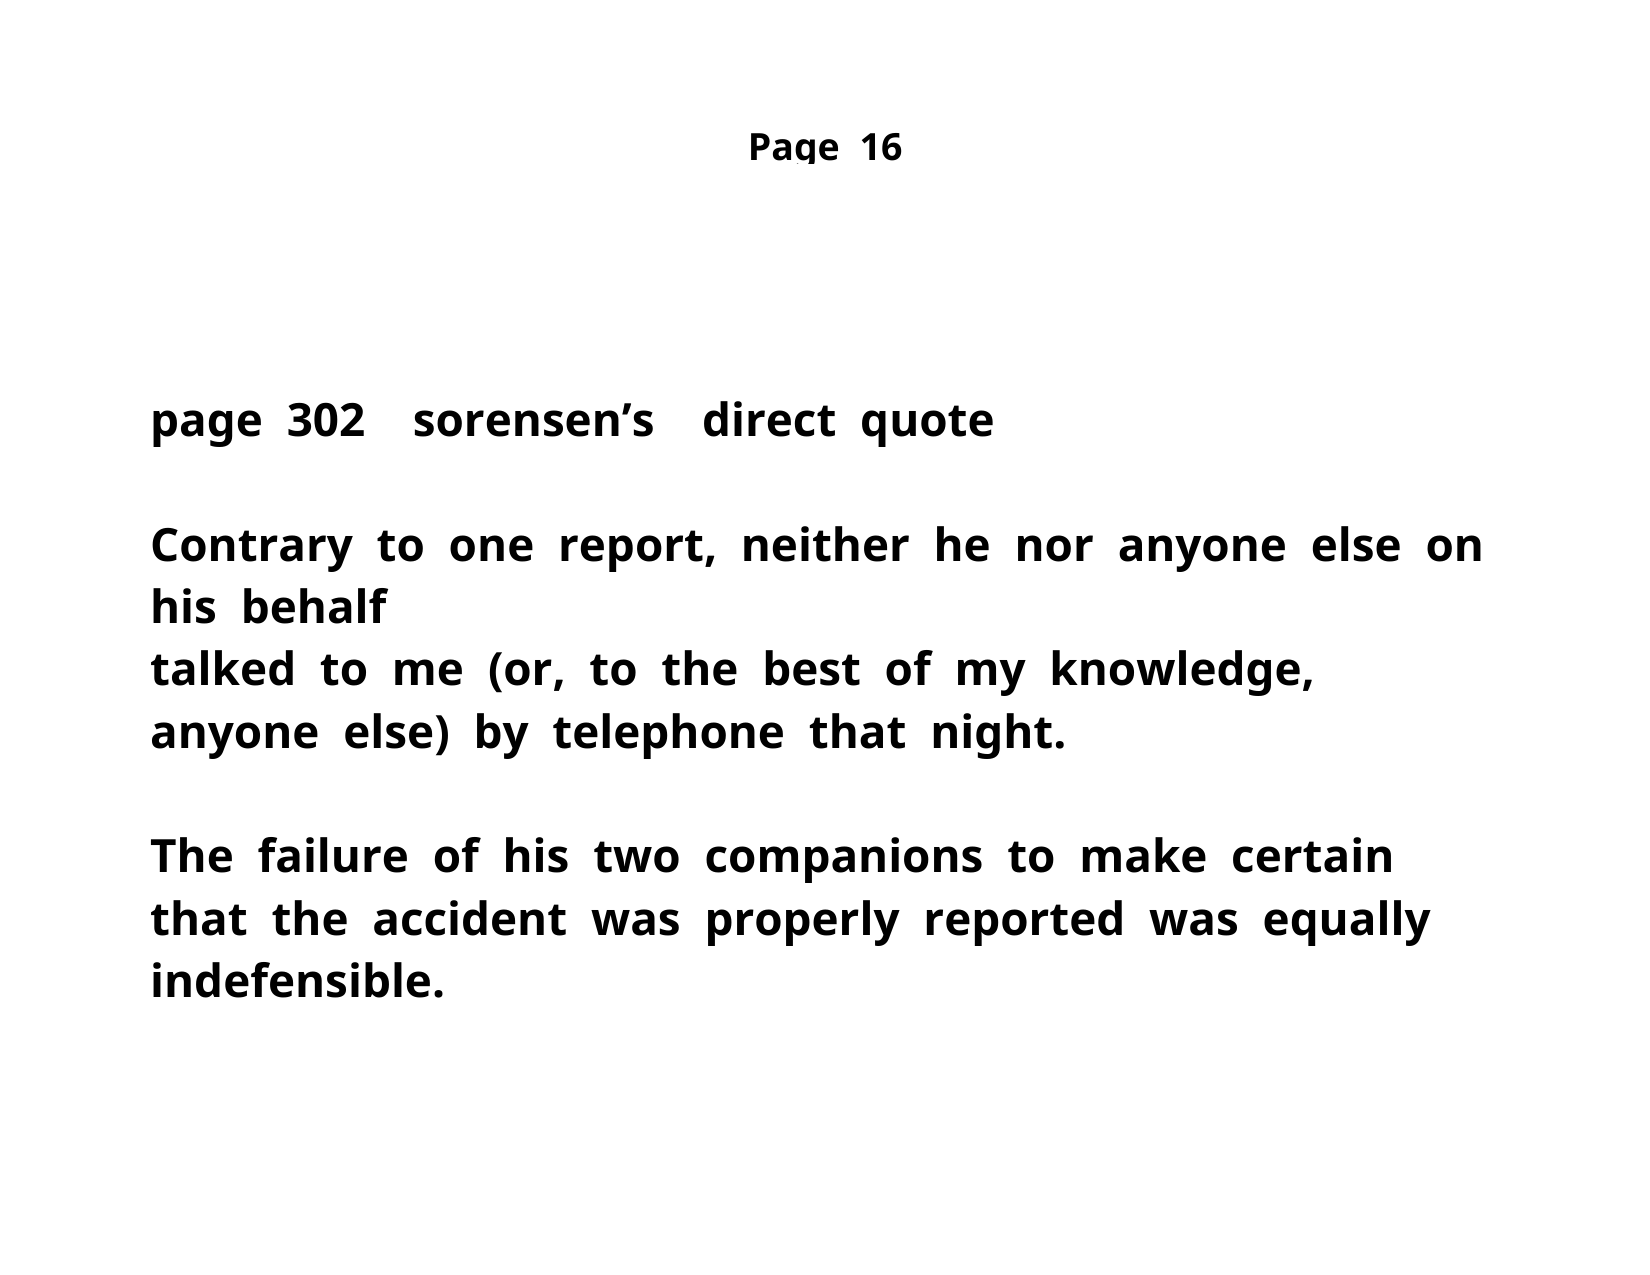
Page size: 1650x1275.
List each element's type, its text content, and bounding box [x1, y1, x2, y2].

text Contrary to one report, neither he nor anyone else on his behalf [150, 512, 1500, 637]
text talked to me (or, to the best of my knowledge, anyone else) by telephone that night. [150, 637, 1500, 762]
text The failure of his two companions to make certain that the accident was properly reported was equally indefensible. [150, 824, 1500, 1011]
text page 302 sorensen’s direct quote [150, 387, 1500, 449]
